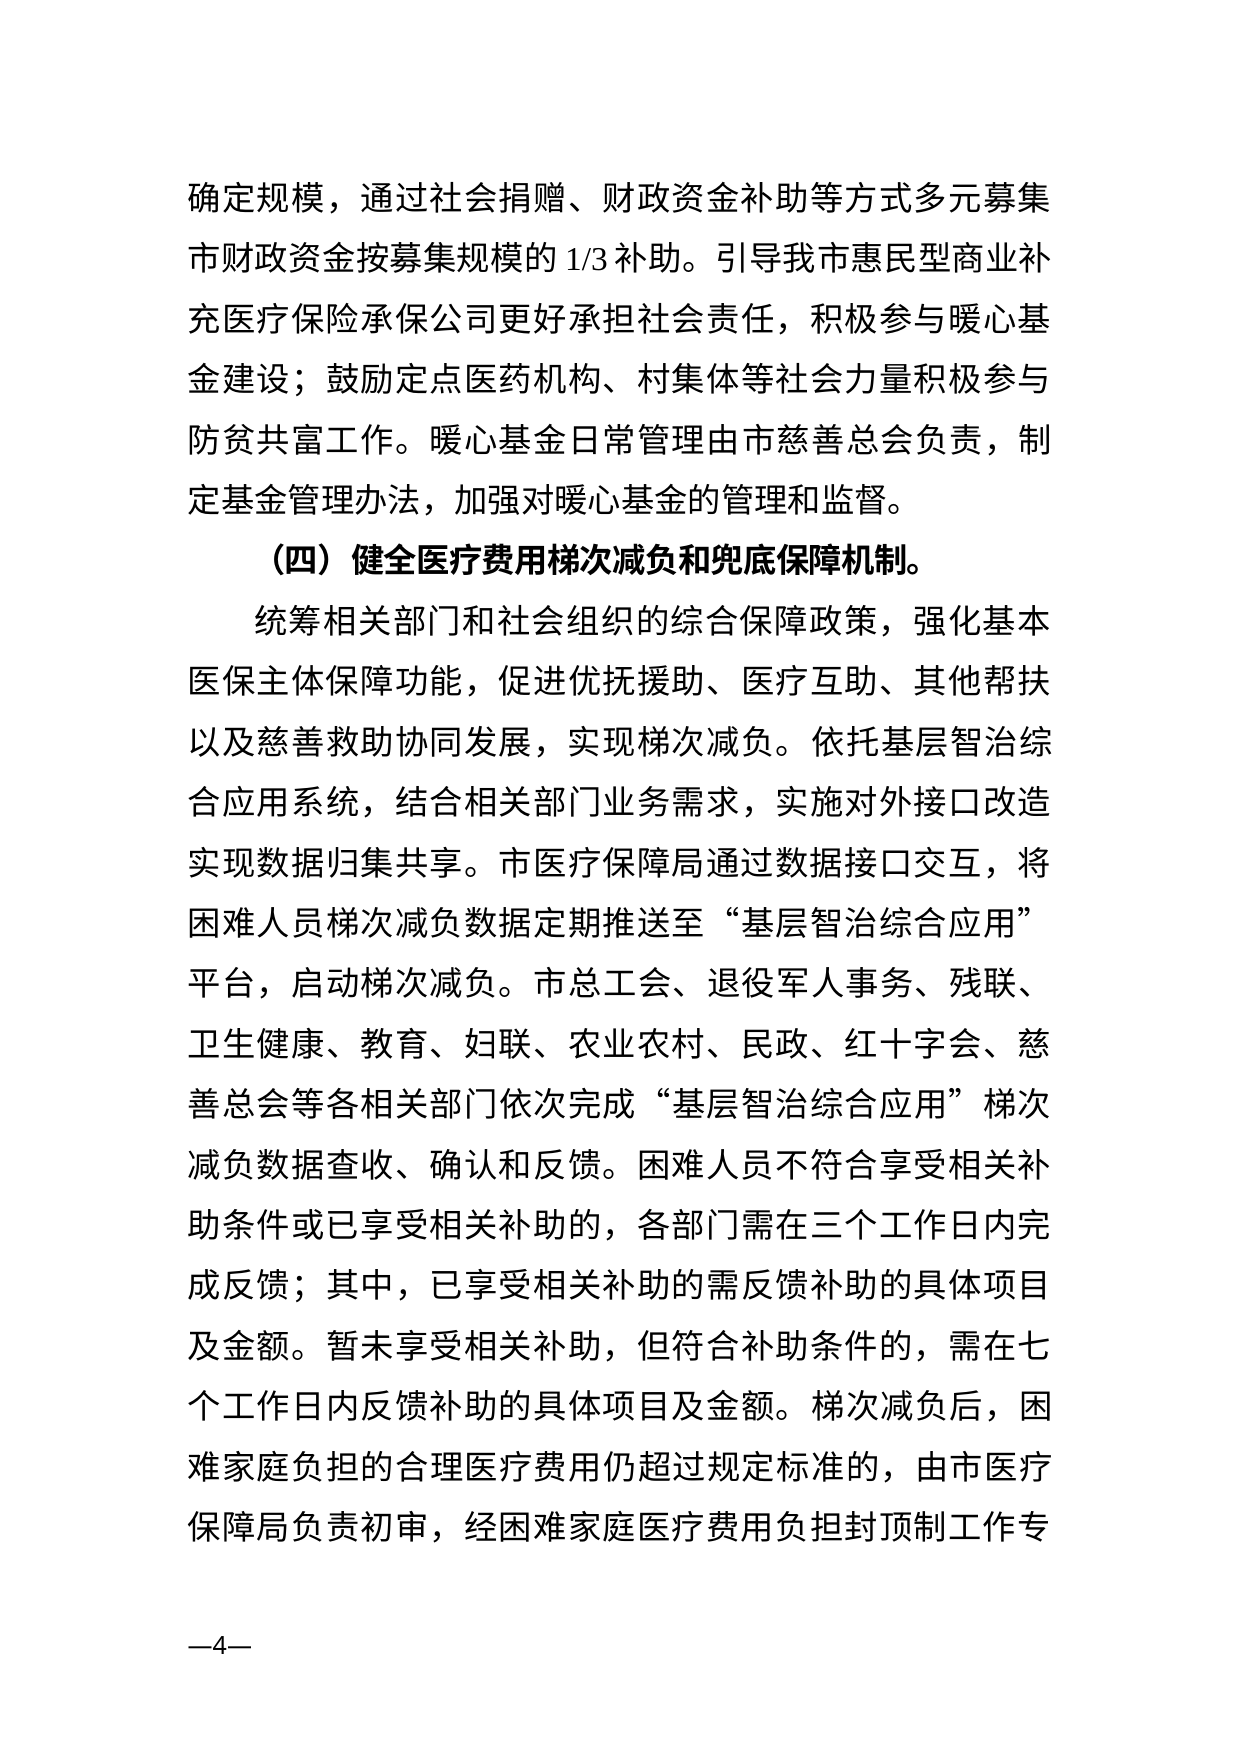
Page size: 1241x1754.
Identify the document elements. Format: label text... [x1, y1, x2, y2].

list 健全医疗费用梯次减负和兜底保障机制。 [187, 524, 1053, 585]
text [187, 162, 1053, 524]
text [187, 585, 1053, 1552]
